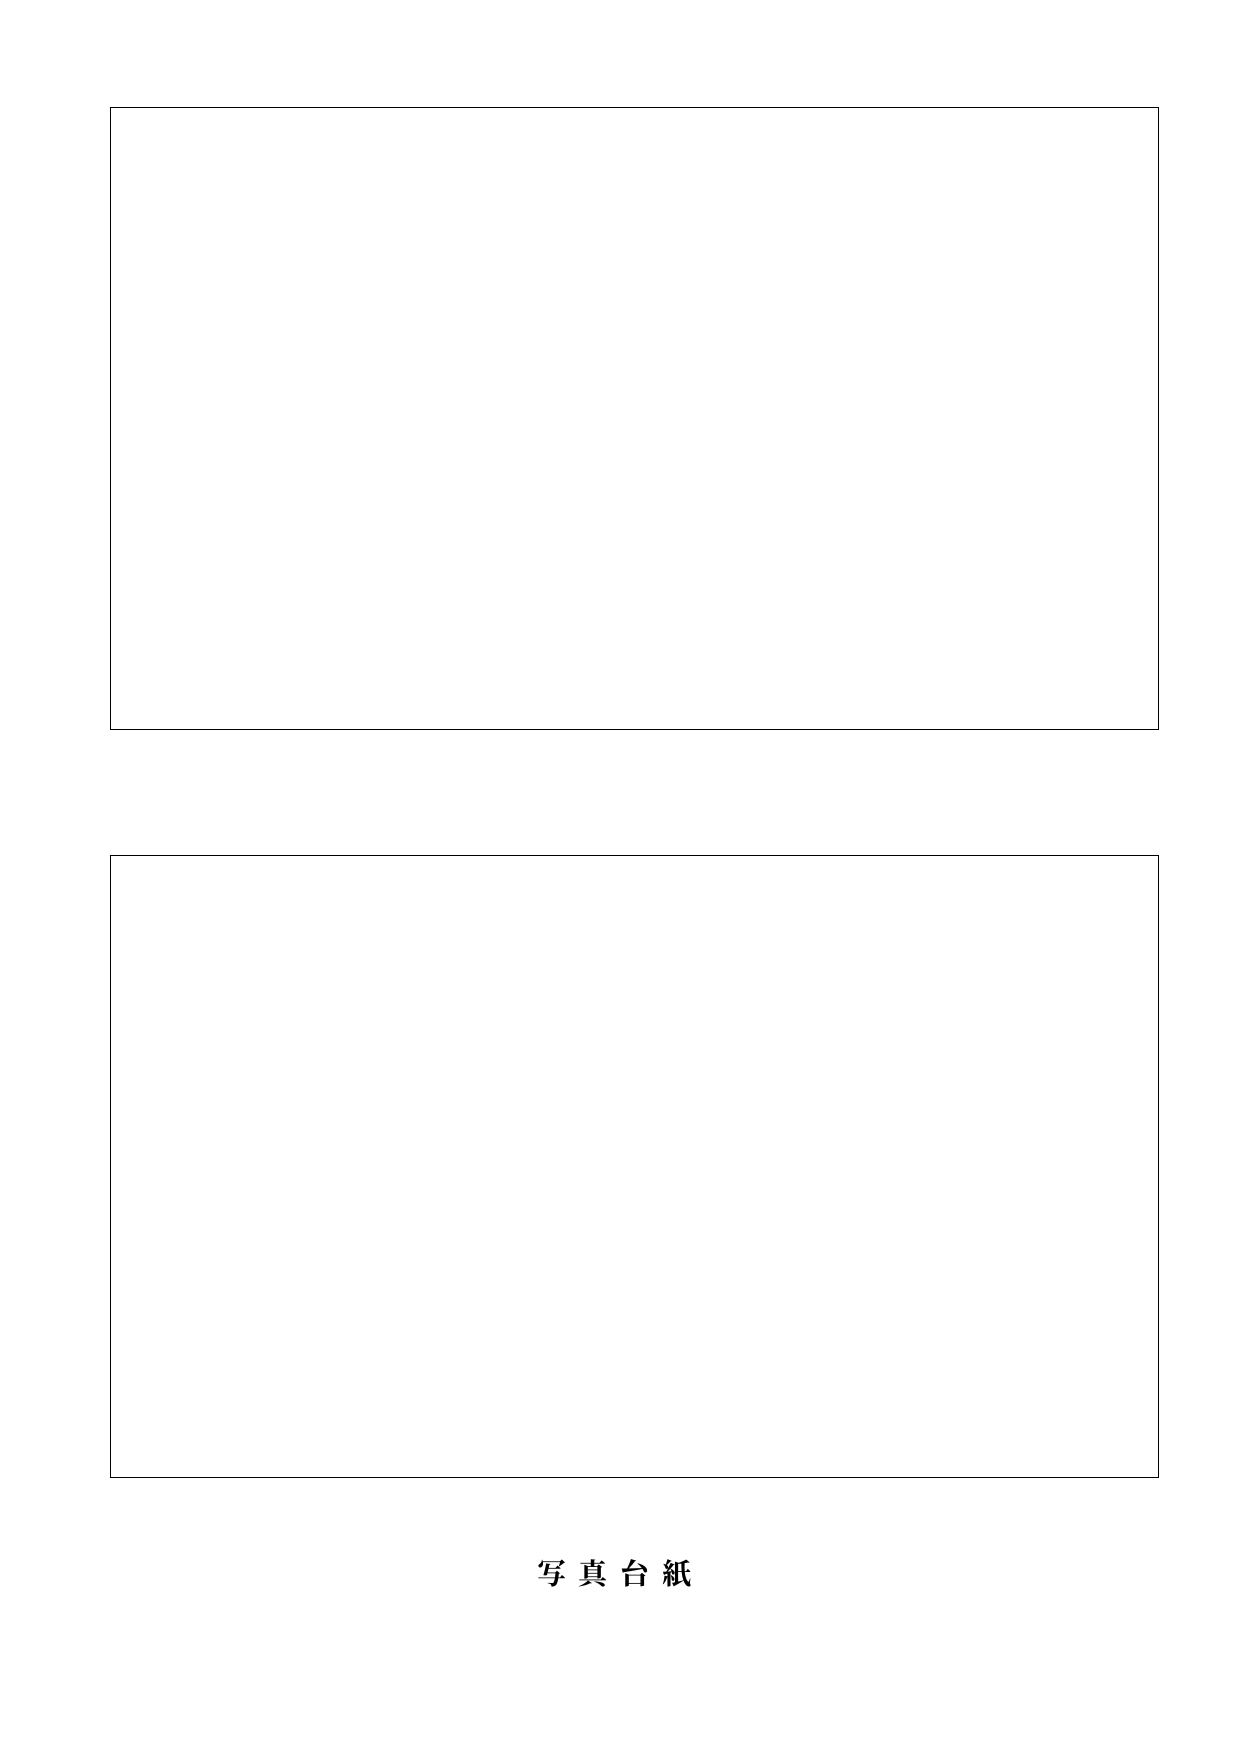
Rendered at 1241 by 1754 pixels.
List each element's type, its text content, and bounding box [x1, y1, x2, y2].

table_header [111, 108, 1158, 729]
table_header [111, 856, 1158, 1477]
text 写真台紙 [99, 1540, 1141, 1603]
